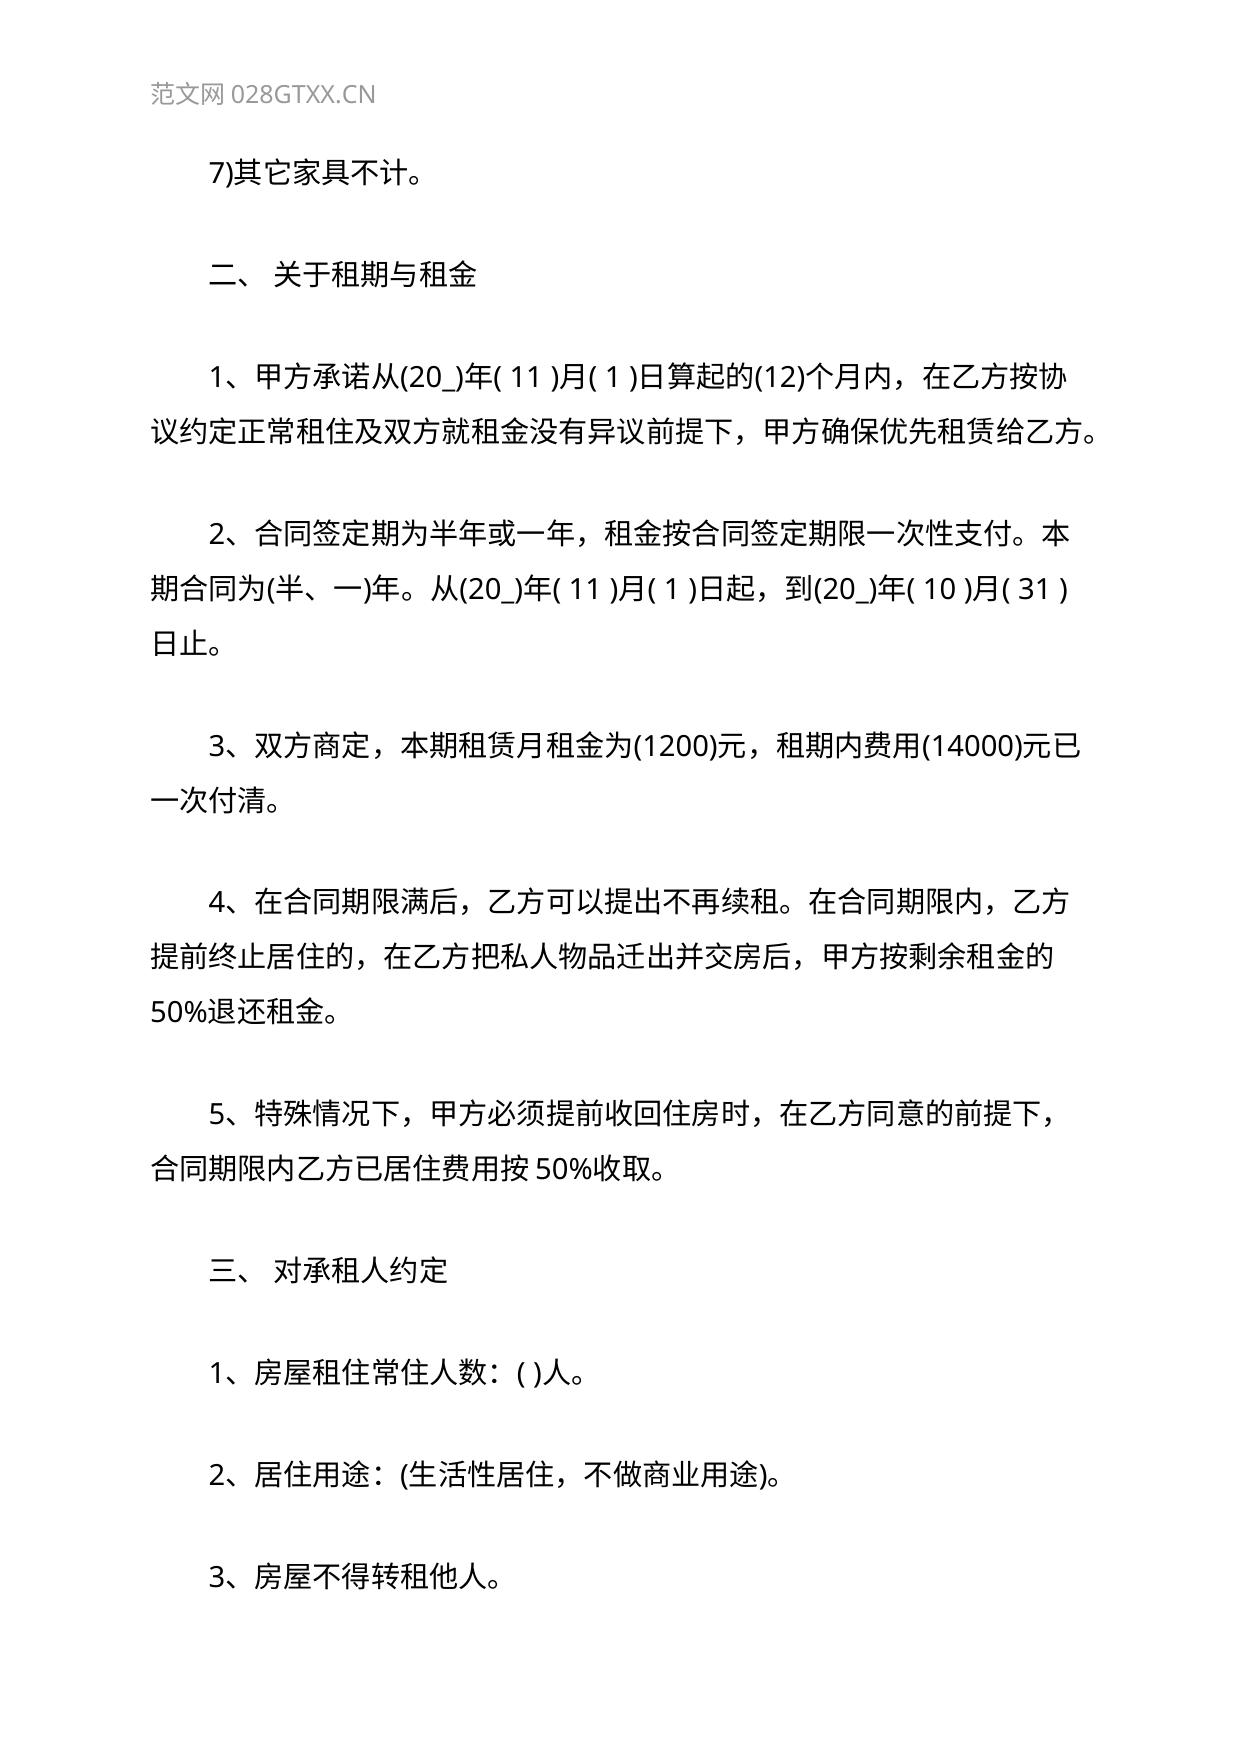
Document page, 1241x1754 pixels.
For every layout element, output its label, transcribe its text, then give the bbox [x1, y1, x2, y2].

text 3、房屋不得转租他人。 [150, 1554, 1090, 1596]
text 5、特殊情况下，甲方必须提前收回住房时，在乙方同意的前提下，合同期限内乙方已居住费用按50%收取。 [150, 1091, 1090, 1188]
text 2、居住用途：(生活性居住，不做商业用途)。 [150, 1452, 1090, 1494]
text 1、甲方承诺从(20_)年( 11 )月( 1 )日算起的(12)个月内，在乙方按协议约定正常租住及双方就租金没有异议前提下，甲方确保优先租赁给乙方。 [150, 354, 1090, 451]
text 1、房屋租住常住人数：( )人。 [150, 1350, 1090, 1392]
text 7)其它家具不计。 [150, 150, 1090, 192]
text 4、在合同期限满后，乙方可以提出不再续租。在合同期限内，乙方提前终止居住的，在乙方把私人物品迁出并交房后，甲方按剩余租金的50%退还租金。 [150, 879, 1090, 1031]
text 三、 对承租人约定 [150, 1248, 1090, 1290]
text 3、双方商定，本期租赁月租金为(1200)元，租期内费用(14000)元已一次付清。 [150, 722, 1090, 819]
text 2、合同签定期为半年或一年，租金按合同签定期限一次性支付。本期合同为(半、一)年。从(20_)年( 11 )月( 1 )日起，到(20_)年( 10 )月( 31 )日止。 [150, 511, 1090, 663]
text 二、 关于租期与租金 [150, 252, 1090, 294]
